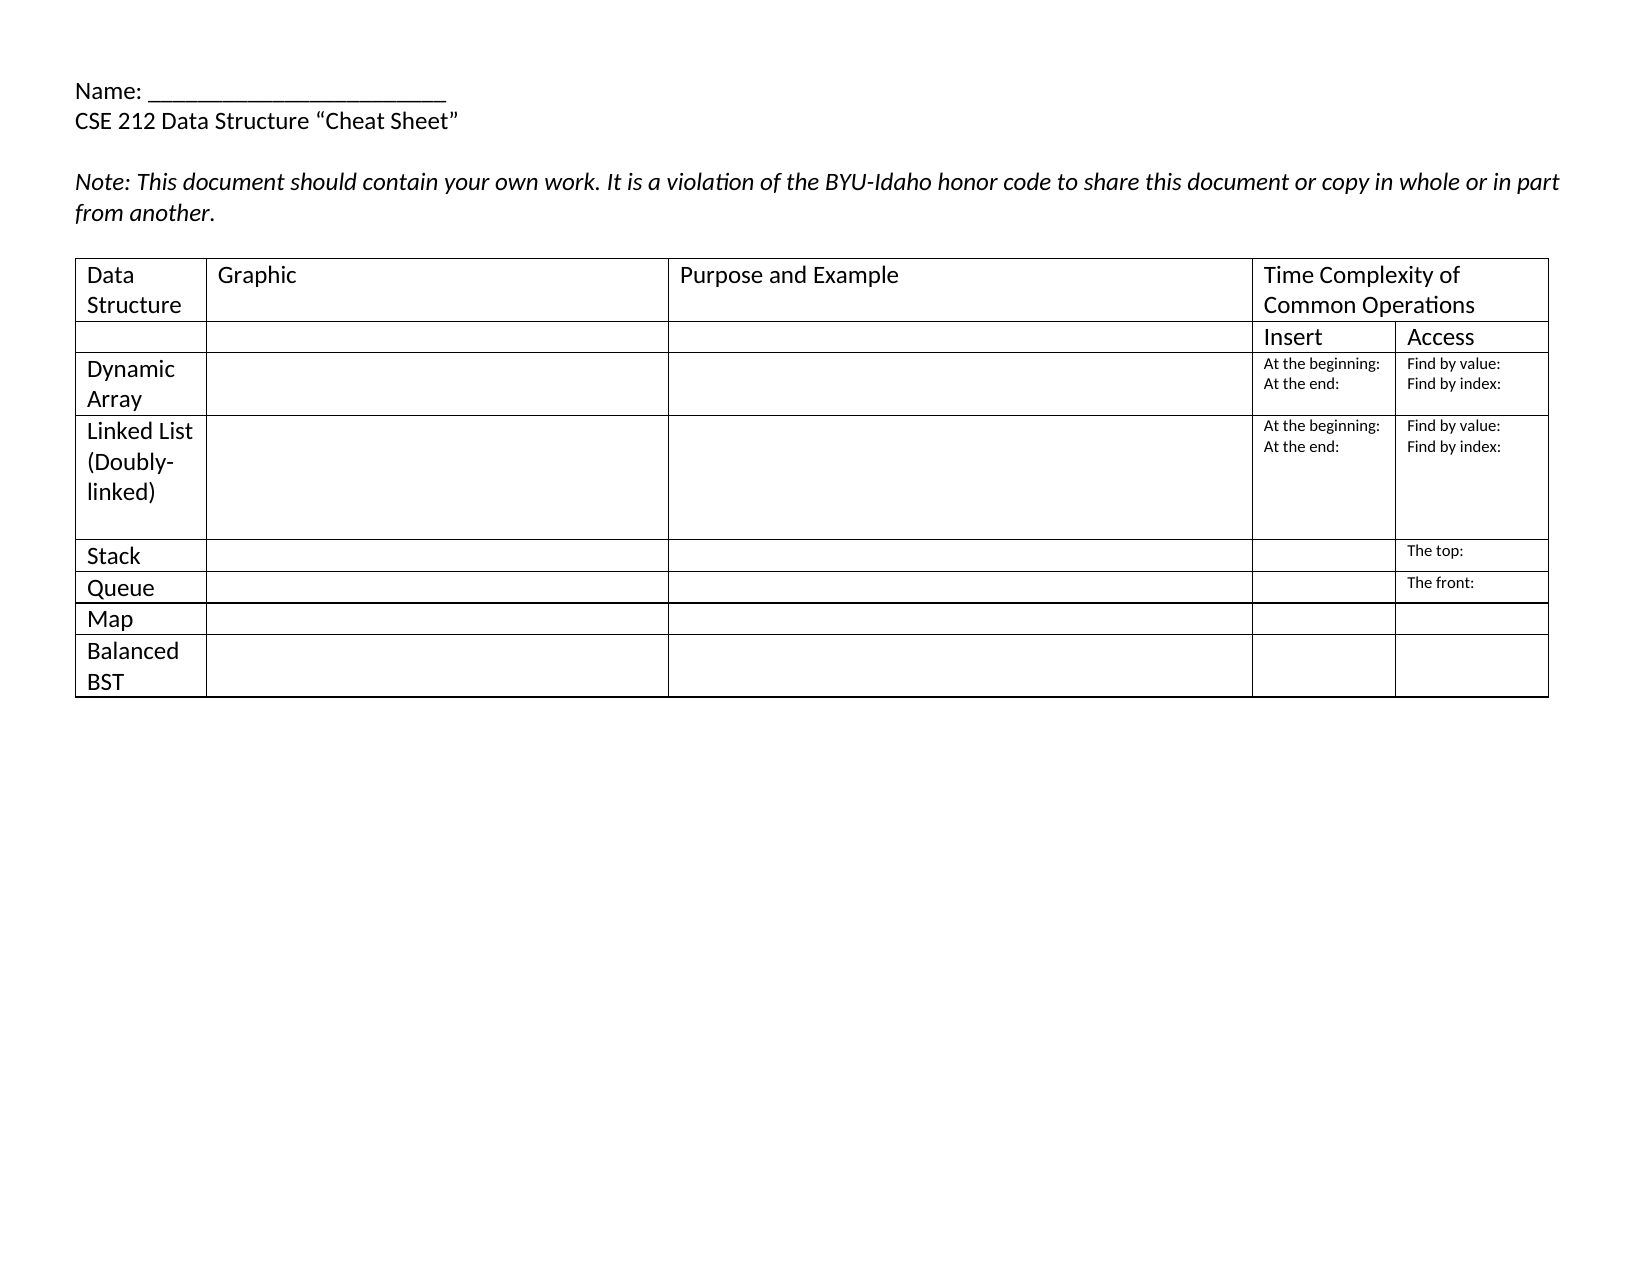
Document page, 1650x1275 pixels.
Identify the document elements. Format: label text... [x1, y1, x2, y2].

table_cell [669, 540, 1252, 571]
table_cell Insert [1253, 322, 1395, 352]
text Name: ________________________ [75, 75, 1575, 106]
table_cell The top: [1396, 540, 1548, 571]
table_cell Stack [76, 540, 206, 571]
text CSE 212 Data Structure “Cheat Sheet” [75, 106, 1575, 136]
text Note: This document should contain your own work. It is a violation of the BYU-Idaho honor code to share this document or copy in whole or in part from another. [75, 167, 1575, 228]
table_cell [207, 572, 668, 602]
table_cell [1253, 572, 1395, 602]
table_cell At the beginning: At the end: [1253, 353, 1395, 414]
table_cell [669, 572, 1252, 602]
table_cell Map [76, 604, 206, 634]
table_header Purpose and Example [669, 259, 1252, 321]
table_cell [207, 635, 668, 696]
table_cell [1253, 604, 1395, 634]
table_cell Balanced BST [76, 635, 206, 696]
table_cell Access [1396, 322, 1548, 352]
table_cell The front: [1396, 572, 1548, 602]
table_cell [669, 416, 1252, 539]
table_cell Find by value: Find by index: [1396, 353, 1548, 414]
table_cell At the beginning: At the end: [1253, 416, 1395, 539]
table_cell Linked List (Doubly-linked) [76, 416, 206, 539]
table_cell [1396, 604, 1548, 634]
table_cell [207, 416, 668, 539]
table_cell Queue [76, 572, 206, 602]
table_cell [669, 604, 1252, 634]
table_cell [207, 353, 668, 414]
table_cell [1253, 540, 1395, 571]
table_cell [669, 322, 1252, 352]
table_cell Dynamic Array [76, 353, 206, 414]
table_cell [669, 353, 1252, 414]
table_cell Find by value: Find by index: [1396, 416, 1548, 539]
table_cell [207, 604, 668, 634]
table_cell [1253, 635, 1395, 696]
table_cell [669, 635, 1252, 696]
table_header Data Structure [76, 259, 206, 321]
table_header Time Complexity of Common Operations [1253, 259, 1548, 321]
table_cell [1396, 635, 1548, 696]
table_header Graphic [207, 259, 668, 321]
table_cell [76, 322, 206, 352]
table_cell [207, 322, 668, 352]
table_cell [207, 540, 668, 571]
